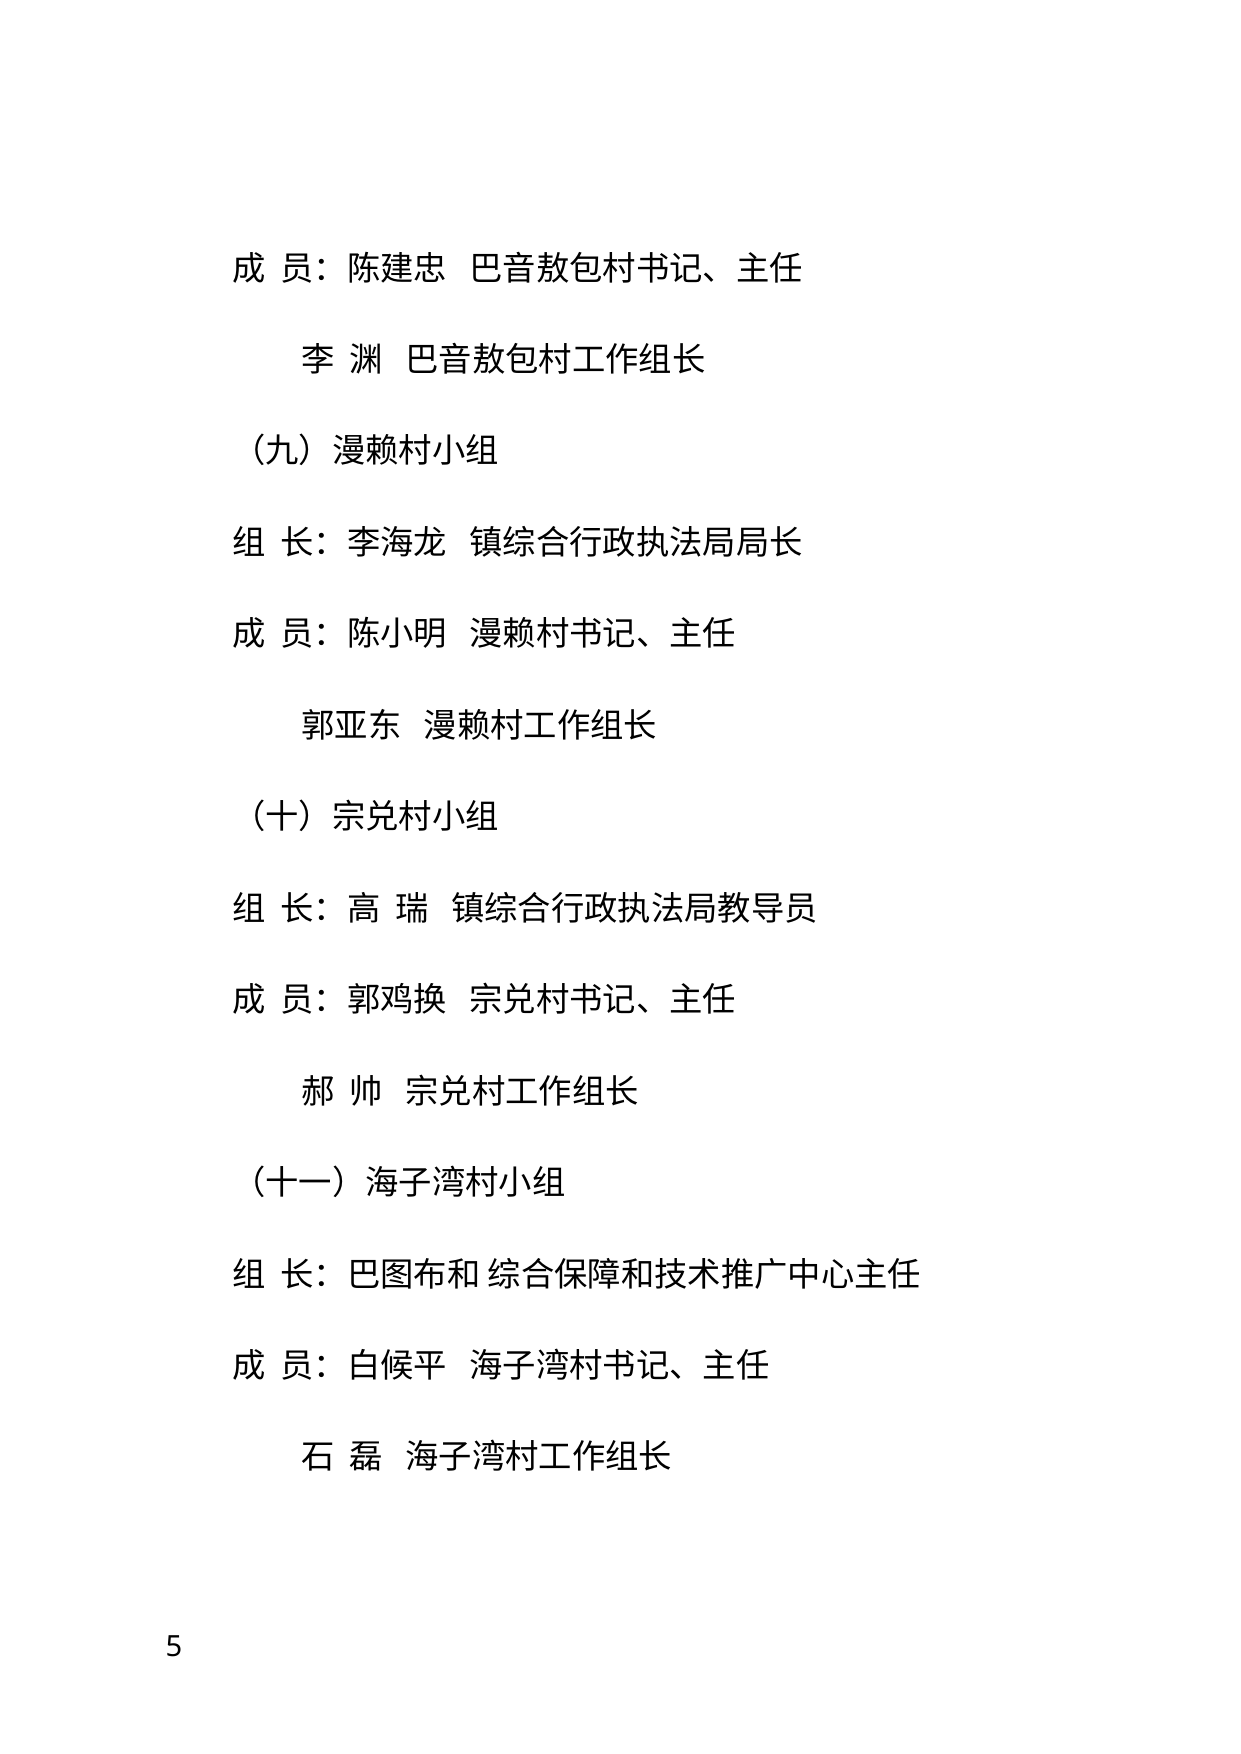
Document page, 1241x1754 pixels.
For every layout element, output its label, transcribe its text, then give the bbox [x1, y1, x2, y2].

text 郝 帅 宗兑村工作组长 [165, 1043, 1087, 1134]
text 成 员：陈建忠 巴音敖包村书记、主任 [165, 220, 1087, 311]
text （十）宗兑村小组 [165, 768, 1087, 860]
text 成 员：白候平 海子湾村书记、主任 [165, 1317, 1087, 1409]
text 成 员：陈小明 漫赖村书记、主任 [165, 586, 1087, 677]
text 成 员：郭鸡换 宗兑村书记、主任 [165, 951, 1087, 1043]
text 组 长：高 瑞 镇综合行政执法局教导员 [165, 860, 1087, 951]
text 郭亚东 漫赖村工作组长 [165, 677, 1087, 768]
text （十一）海子湾村小组 [165, 1134, 1087, 1226]
text 李 渊 巴音敖包村工作组长 [165, 311, 1087, 403]
text 组 长：巴图布和 综合保障和技术推广中心主任 [165, 1226, 1087, 1317]
text 组 长：李海龙 镇综合行政执法局局长 [165, 494, 1087, 586]
text （九）漫赖村小组 [165, 403, 1087, 494]
text 石 磊 海子湾村工作组长 [165, 1409, 1087, 1500]
